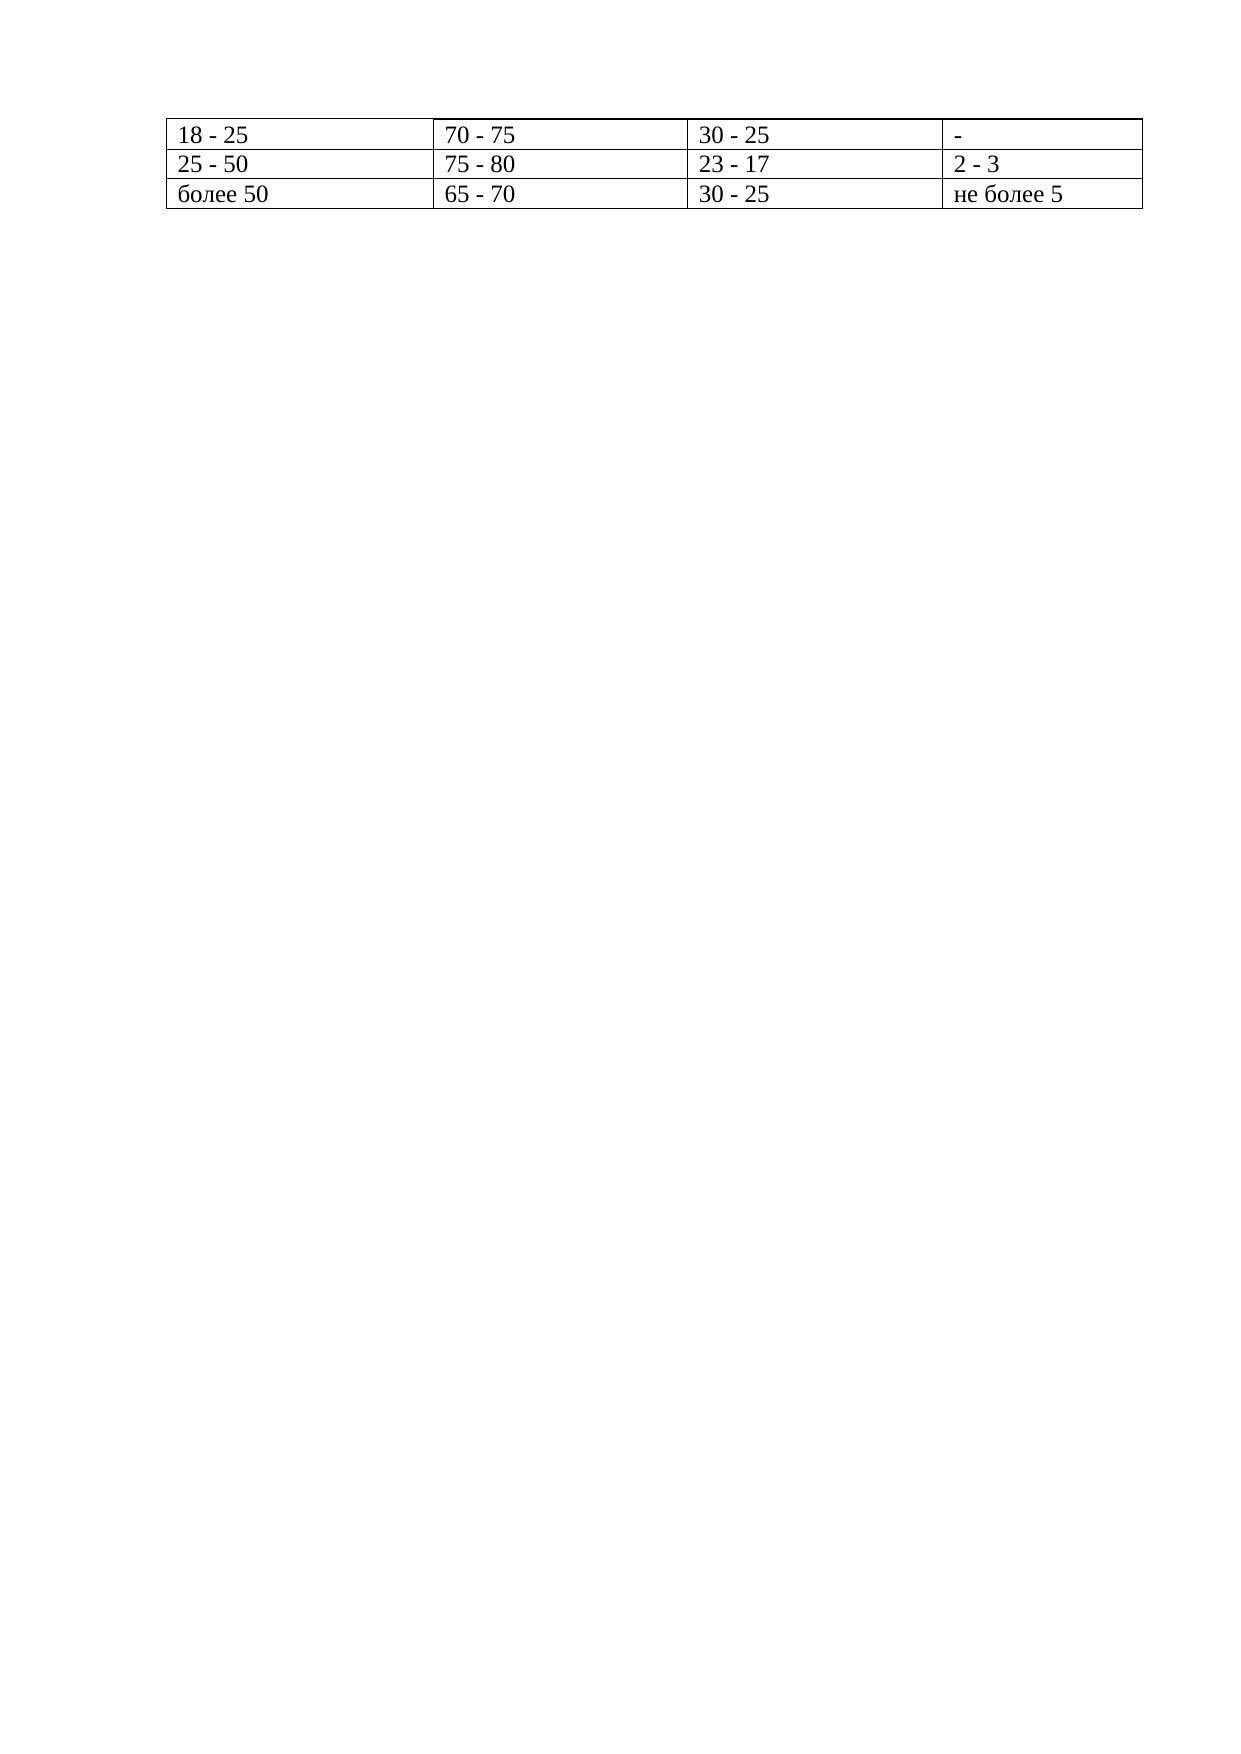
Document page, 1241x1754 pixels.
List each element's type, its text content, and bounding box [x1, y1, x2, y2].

table_cell 70 - 75 [434, 120, 687, 148]
table_cell более 50 [167, 179, 433, 208]
table_cell 65 - 70 [434, 179, 687, 208]
table_cell 2 - 3 [943, 150, 1142, 178]
table_cell 23 - 17 [688, 150, 942, 178]
table_cell не более 5 [943, 179, 1142, 208]
table_cell 75 - 80 [434, 150, 687, 178]
table_cell 30 - 25 [688, 120, 942, 148]
table_cell - [943, 120, 1142, 148]
table_cell 30 - 25 [688, 179, 942, 208]
table_cell 25 - 50 [167, 150, 433, 178]
table_cell 18 - 25 [167, 119, 433, 148]
